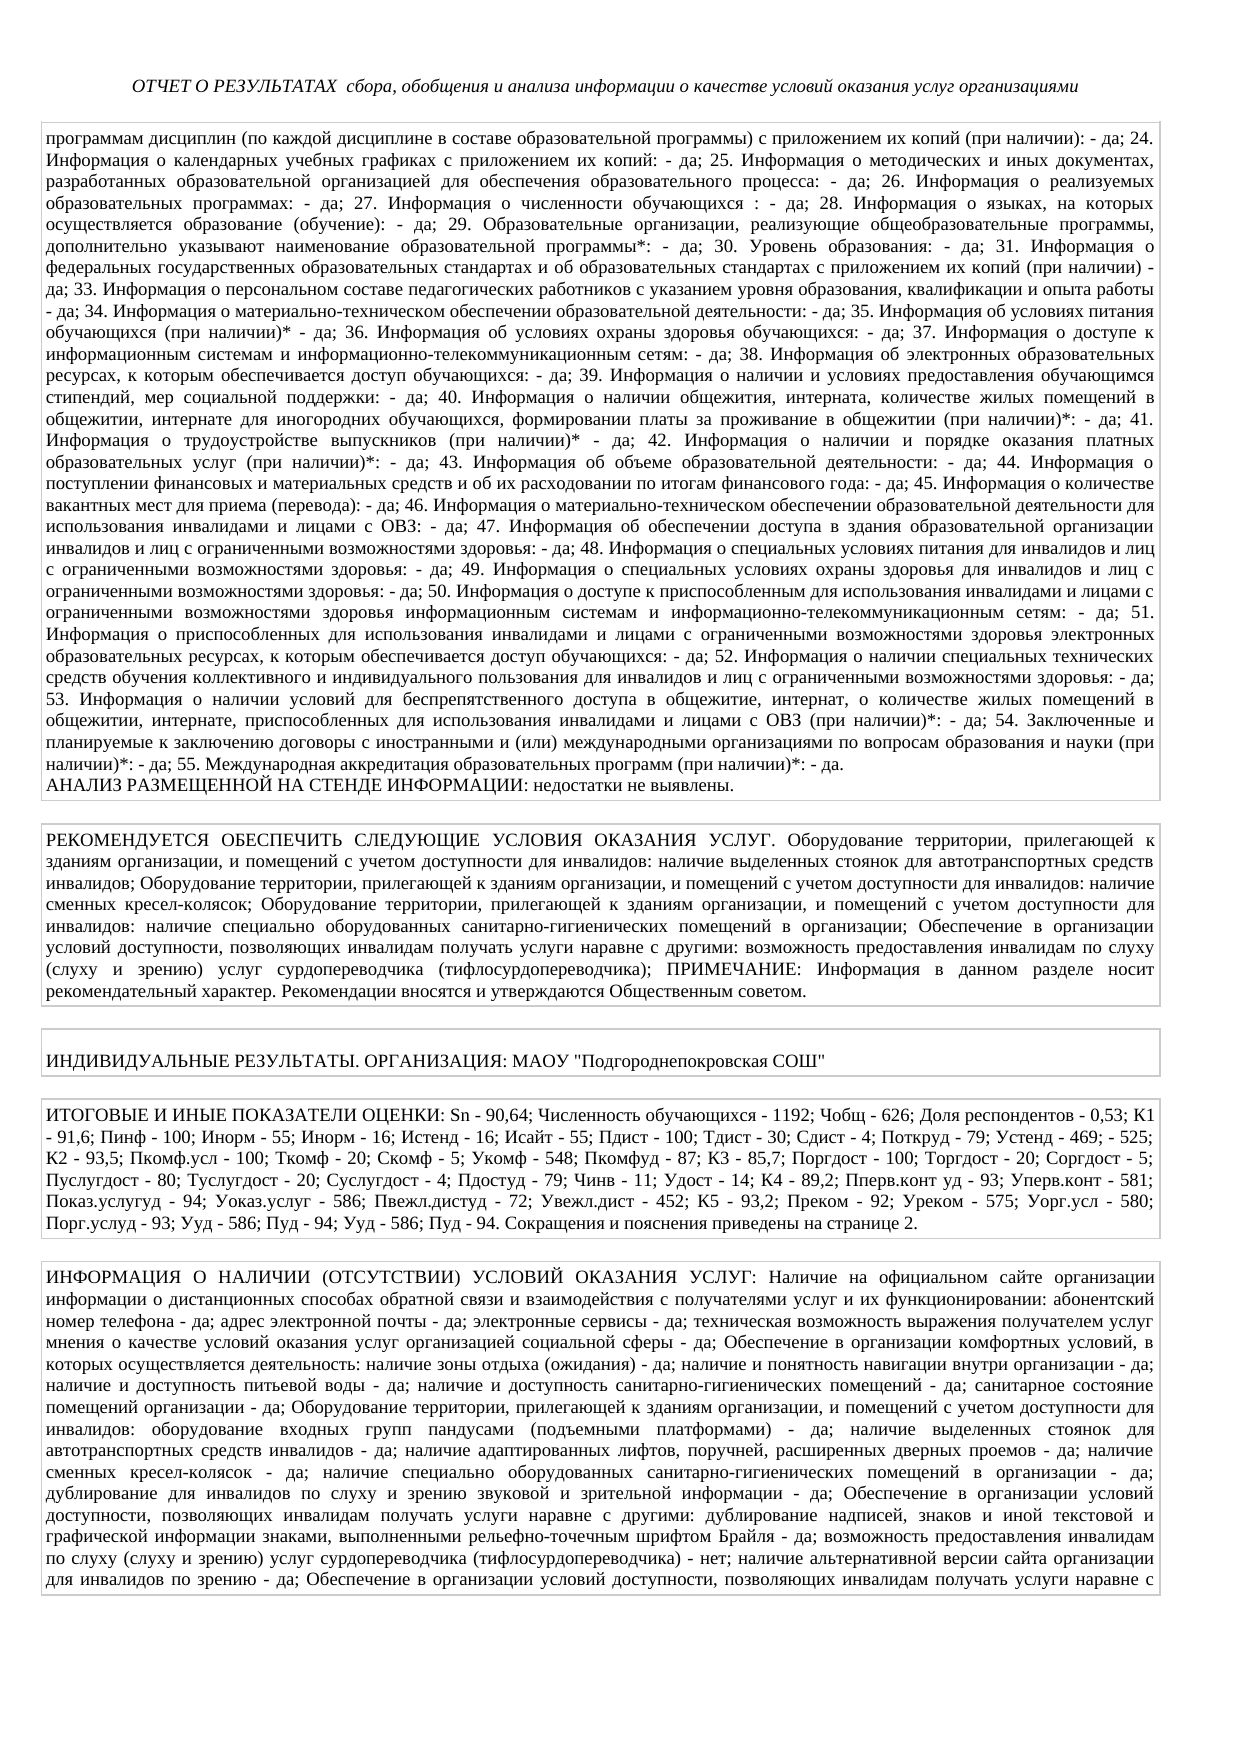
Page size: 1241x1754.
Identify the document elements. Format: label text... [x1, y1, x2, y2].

table_header РЕКОМЕНДУЕТСЯ ОБЕСПЕЧИТЬ СЛЕДУЮЩИЕ УСЛОВИЯ ОКАЗАНИЯ УСЛУГ. Оборудование территории, прилегающей к зданиям организации, и помещений с учетом доступности для инвалидов: наличие выделенных стоянок для автотранспортных средств инвалидов; Оборудование территории, прилегающей к зданиям организации, и помещений с учетом доступности для инвалидов: наличие сменных кресел-колясок; Оборудование территории, прилегающей к зданиям организации, и помещений с учетом доступности для инвалидов: наличие специально оборудованных санитарно-гигиенических помещений в организации; Обеспечение в организации условий доступности, позволяющих инвалидам получать услуги наравне с другими: возможность предоставления инвалидам по слуху (слуху и зрению) услуг сурдопереводчика (тифлосурдопереводчика); ПРИМЕЧАНИЕ: Информация в данном разделе носит рекомендательный характер. Рекомендации вносятся и утверждаются Общественным советом. [42, 825, 1159, 1005]
table_header ИТОГОВЫЕ И ИНЫЕ ПОКАЗАТЕЛИ ОЦЕНКИ: Sn - 90,64; Численность обучающихся - 1192; Чобщ - 626; Доля респондентов - 0,53; К1 - 91,6; Пинф - 100; Инорм - 55; Инорм - 16; Истенд - 16; Исайт - 55; Пдист - 100; Тдист - 30; Сдист - 4; Поткруд - 79; Устенд - 469; - 525; К2 - 93,5; Пкомф.усл - 100; Ткомф - 20; Скомф - 5; Укомф - 548; Пкомфуд - 87; К3 - 85,7; Поргдост - 100; Торгдост - 20; Соргдост - 5; Пуслугдост - 80; Туслугдост - 20; Суслугдост - 4; Пдостуд - 79; Чинв - 11; Удост - 14; К4 - 89,2; Пперв.конт уд - 93; Уперв.конт - 581; Показ.услугуд - 94; Уоказ.услуг - 586; Пвежл.дистуд - 72; Увежл.дист - 452; К5 - 93,2; Преком - 92; Уреком - 575; Уорг.усл - 580; Порг.услуд - 93; Ууд - 586; Пуд - 94; Ууд - 586; Пуд - 94. Сокращения и пояснения приведены на странице 2. [42, 1100, 1159, 1238]
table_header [42, 1262, 1159, 1594]
table_header ИНДИВИДУАЛЬНЫЕ РЕЗУЛЬТАТЫ. ОРГАНИЗАЦИЯ: МАОУ "Подгороднепокровская СОШ" [42, 1030, 1159, 1075]
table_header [42, 123, 1159, 800]
